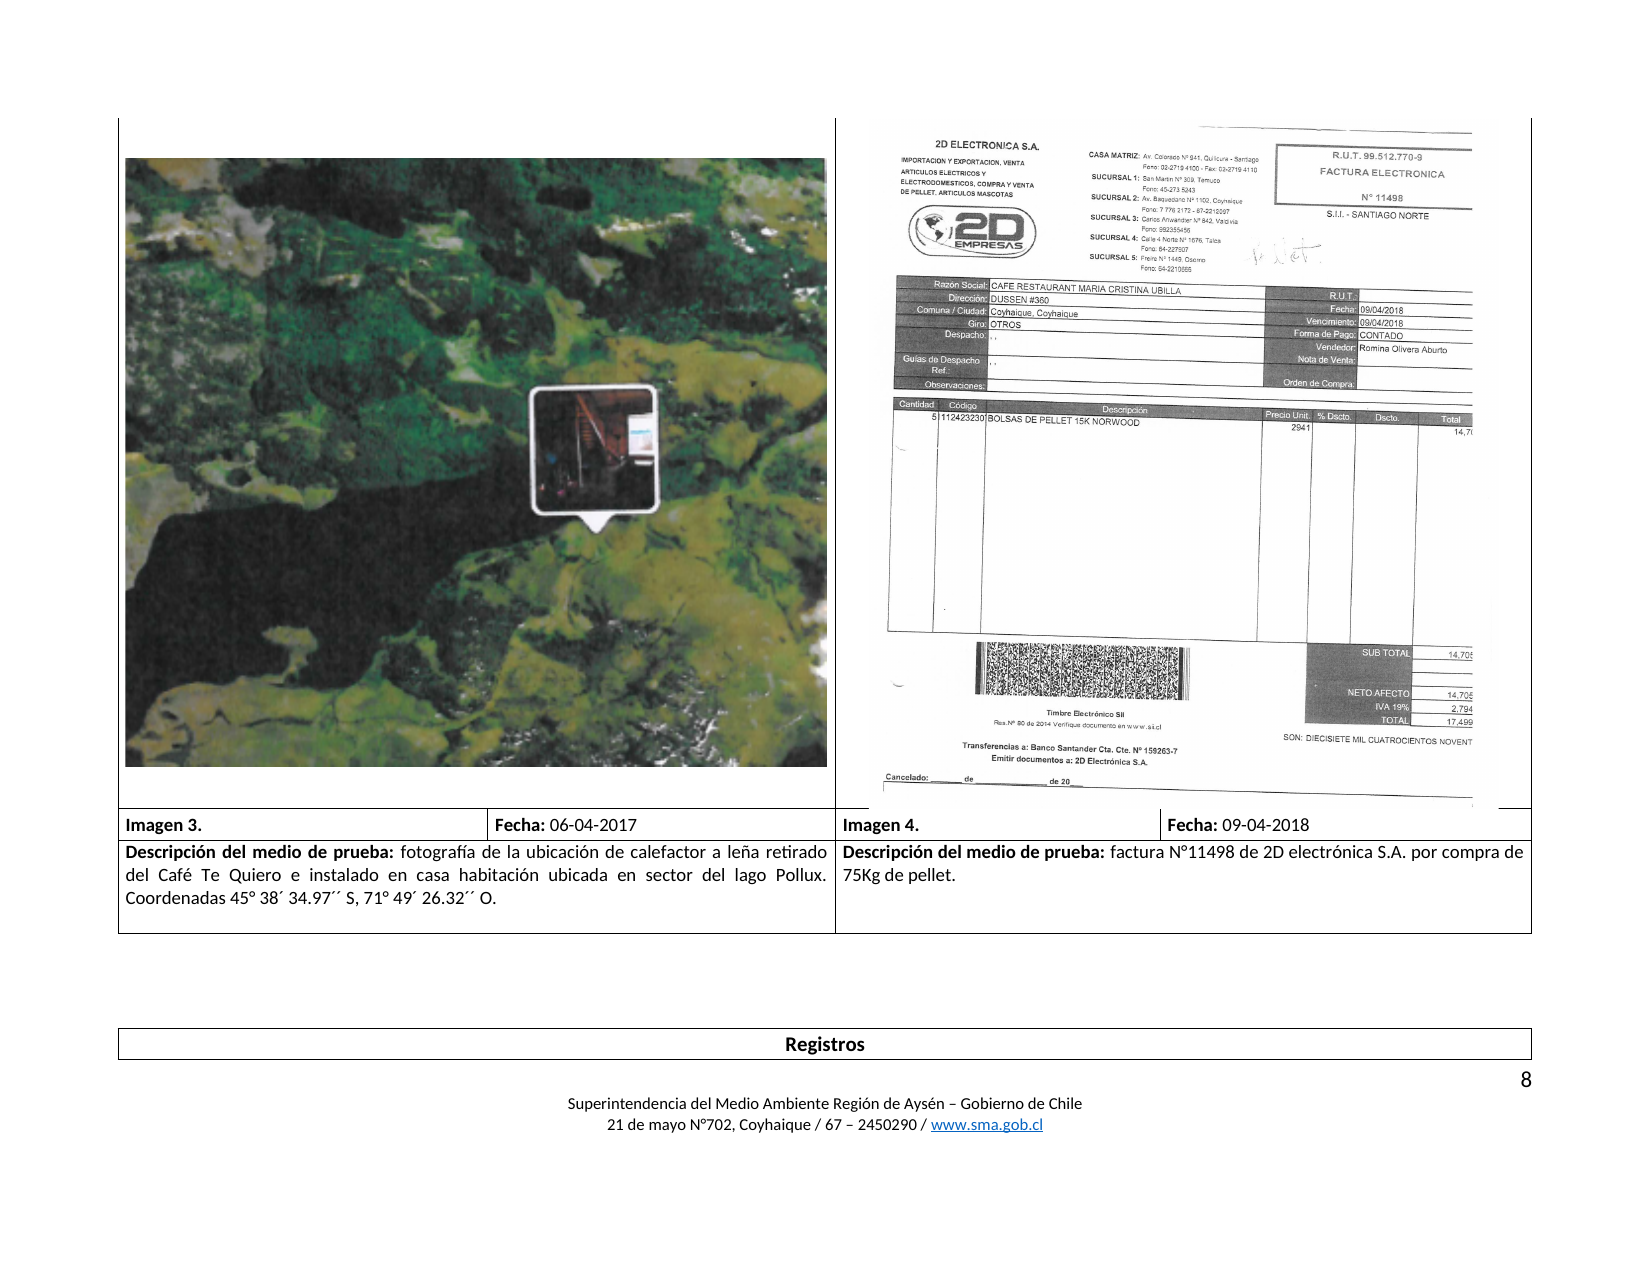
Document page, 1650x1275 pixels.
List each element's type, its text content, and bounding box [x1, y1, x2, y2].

table_cell Imagen 3. [119, 809, 487, 839]
table_cell [119, 118, 835, 808]
table_header Registros [119, 1029, 1531, 1059]
table_cell [836, 118, 1531, 808]
table_cell Descripción del medio de prueba: factura N°11498 de 2D electrónica S.A. por compra de 75Kg de pellet. [836, 841, 1531, 933]
table_cell Fecha: 09-04-2018 [1161, 809, 1531, 839]
table_cell Imagen 4. [836, 809, 1160, 839]
table_cell Fecha: 06-04-2017 [488, 809, 835, 839]
table_cell Descripción del medio de prueba: fotografía de la ubicación de calefactor a leña retirado del Café Te Quiero e instalado en casa habitación ubicada en sector del lago Pollux. Coordenadas 45° 38´ 34.97´´ S, 71° 49´ 26.32´´ O. [119, 841, 835, 933]
picture [125, 158, 827, 767]
